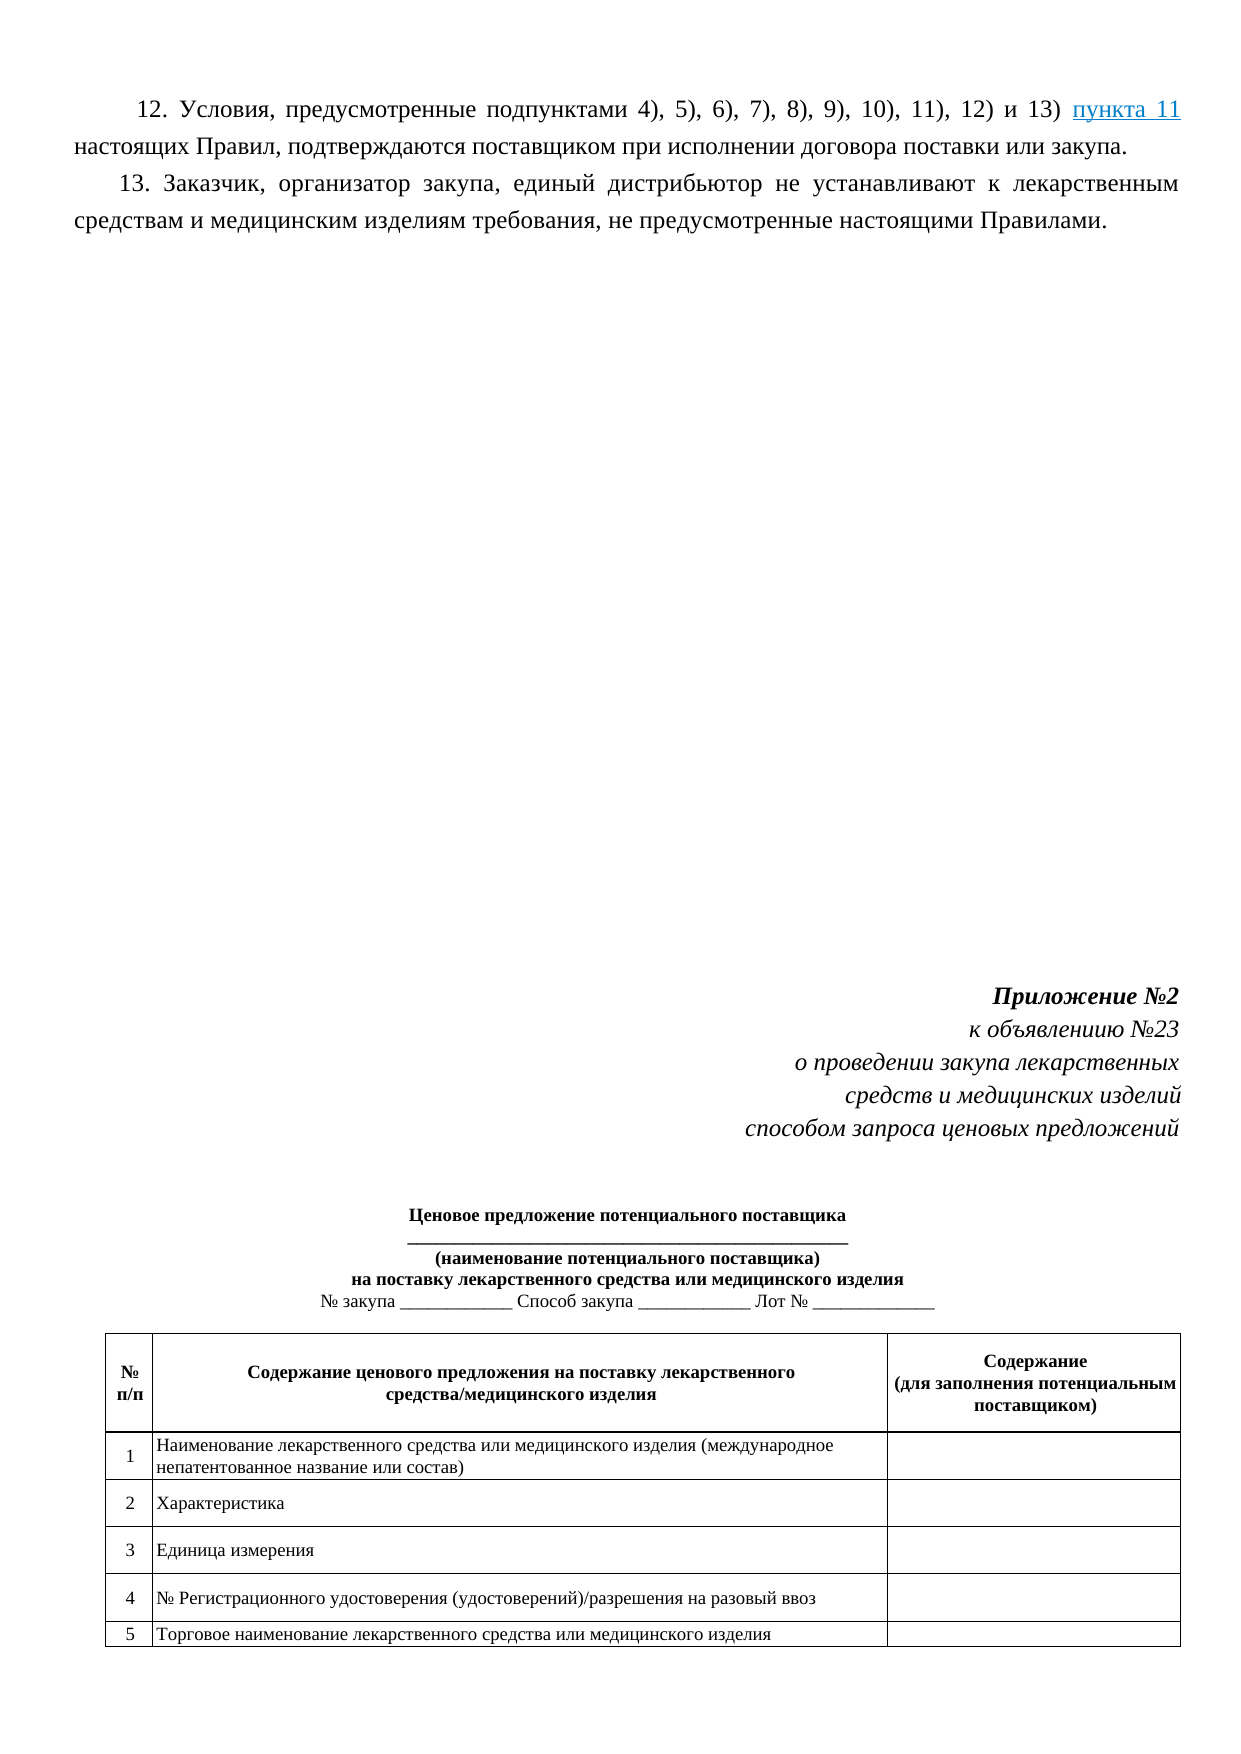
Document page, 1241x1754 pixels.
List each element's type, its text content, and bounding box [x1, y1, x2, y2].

table_cell 3 [106, 1527, 152, 1573]
table_cell 1 [106, 1433, 152, 1479]
table_cell [888, 1527, 1180, 1573]
table_header Содержание (для заполнения потенциальным поставщиком) [888, 1334, 1180, 1431]
table_cell [888, 1622, 1180, 1646]
table_header Содержание ценового предложения на поставку лекарственного средства/медицинского изделия [153, 1334, 887, 1431]
text 12. Условия, предусмотренные подпунктами 4), 5), 6), 7), 8), 9), 10), 11), 12) и 13) пункта 11 настоящих Правил, подтверждаются поставщиком при исполнении договора поставки или закупа. [74, 86, 1181, 159]
table_cell [888, 1480, 1180, 1526]
text Приложение №2 [118, 981, 1181, 1010]
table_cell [153, 1622, 887, 1646]
text о проведении закупа лекарственных средств и медицинских изделий [738, 1047, 1181, 1109]
table_cell Наименование лекарственного средства или медицинского изделия (международное непатентованное название или состав) [153, 1433, 887, 1479]
table_cell 5 [106, 1622, 152, 1646]
text 13. Заказчик, организатор закупа, единый дистрибьютор не устанавливают к лекарственным средствам и медицинским изделиям требования, не предусмотренные настоящими Правилами. [74, 159, 1181, 233]
table_cell [888, 1433, 1180, 1479]
table_cell 2 [106, 1480, 152, 1526]
text к объявлениию №23 [738, 1014, 1181, 1043]
table_cell [888, 1574, 1180, 1621]
table_cell 4 [106, 1574, 152, 1621]
table_cell Характеристика [153, 1480, 887, 1526]
text способом запроса ценовых предложений [738, 1113, 1181, 1142]
table_cell № Регистрационного удостоверения (удостоверений)/разрешения на разовый ввоз [153, 1574, 887, 1621]
text № закупа ____________ Способ закупа ____________ Лот № _____________ [74, 1290, 1181, 1311]
text Ценовое предложение потенциального поставщика _______________________________________________ (наименование потенциального поставщика) на поставку лекарственного средства или медицинского изделия [74, 1204, 1181, 1290]
table_cell Единица измерения [153, 1527, 887, 1573]
table_header № п/п [106, 1334, 152, 1431]
